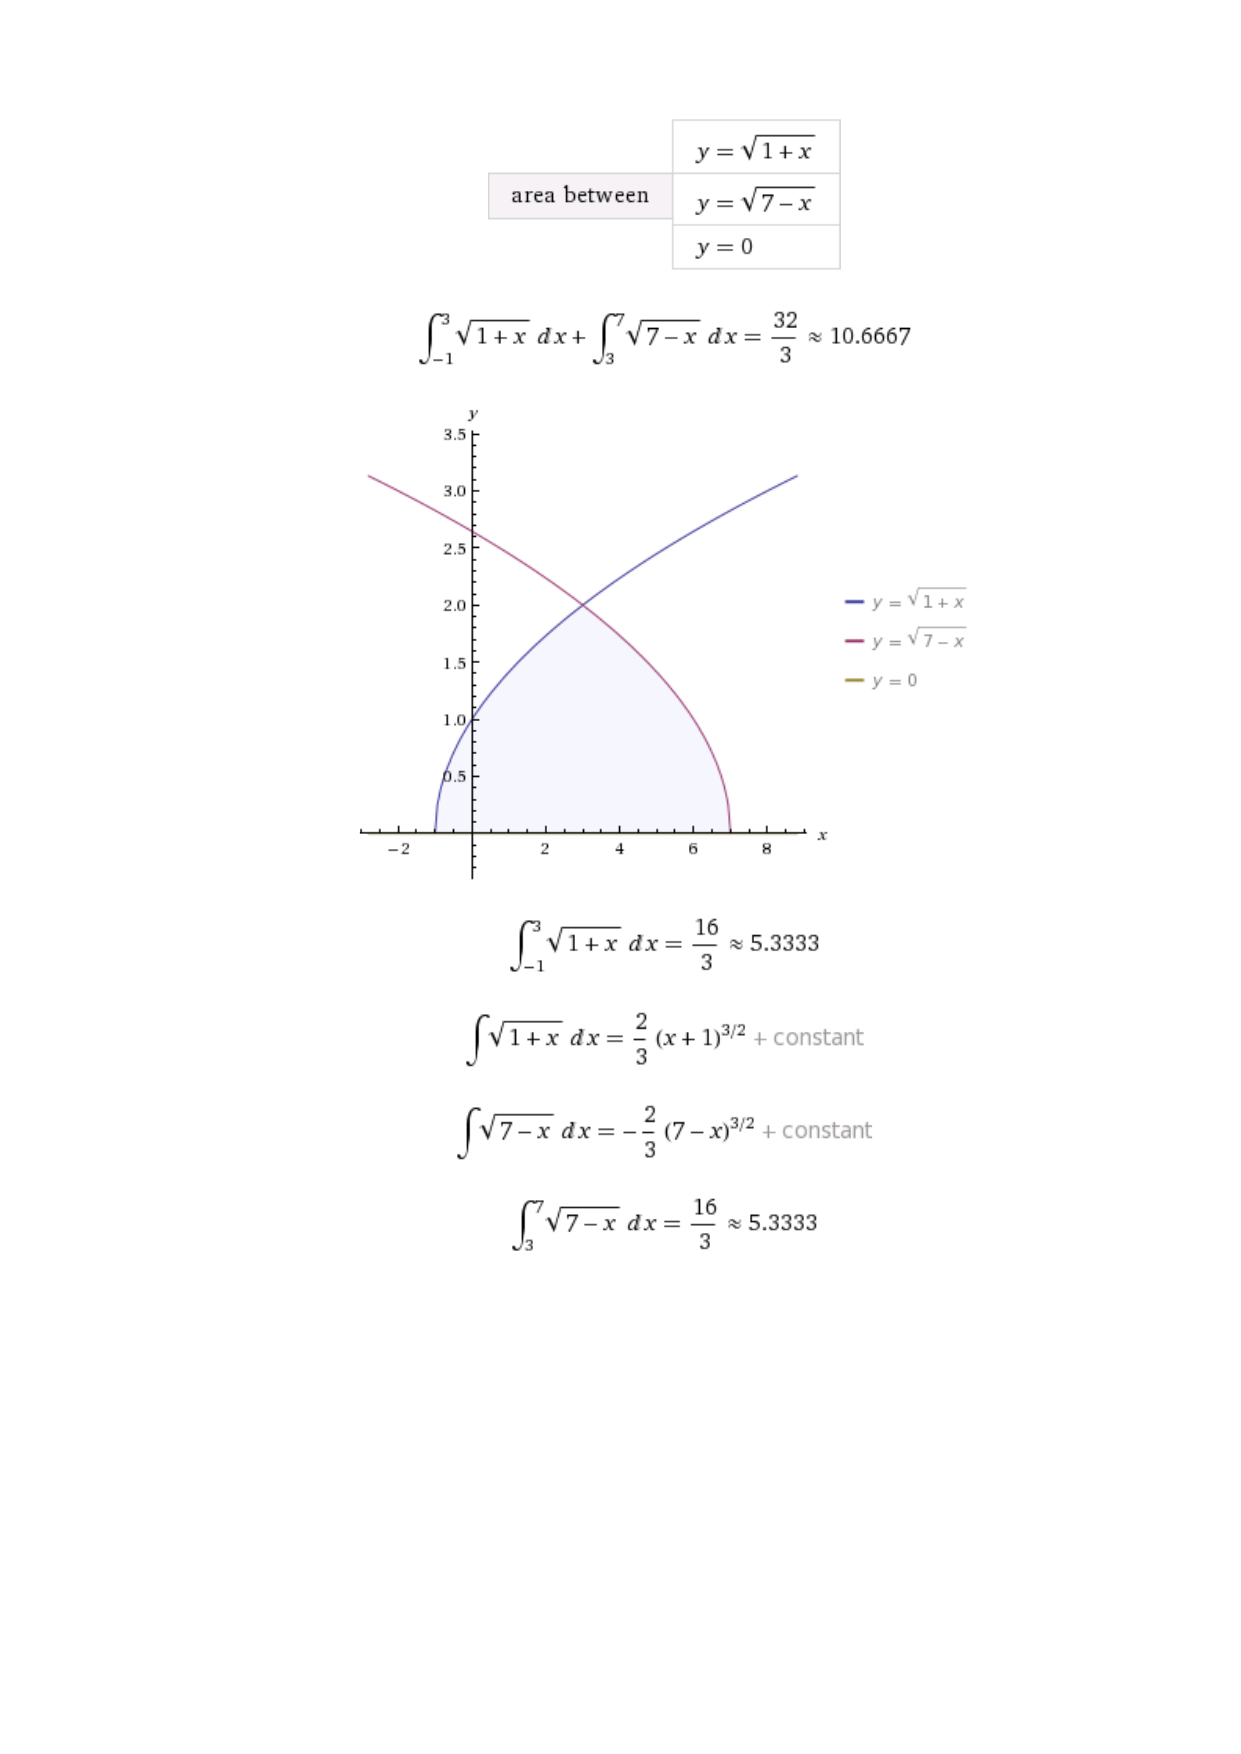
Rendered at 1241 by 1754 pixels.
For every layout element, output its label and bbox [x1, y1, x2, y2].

picture [359, 402, 970, 881]
picture [456, 1103, 873, 1161]
picture [488, 118, 841, 273]
picture [465, 1011, 864, 1068]
picture [418, 309, 911, 366]
picture [511, 1196, 818, 1254]
picture [509, 917, 820, 975]
